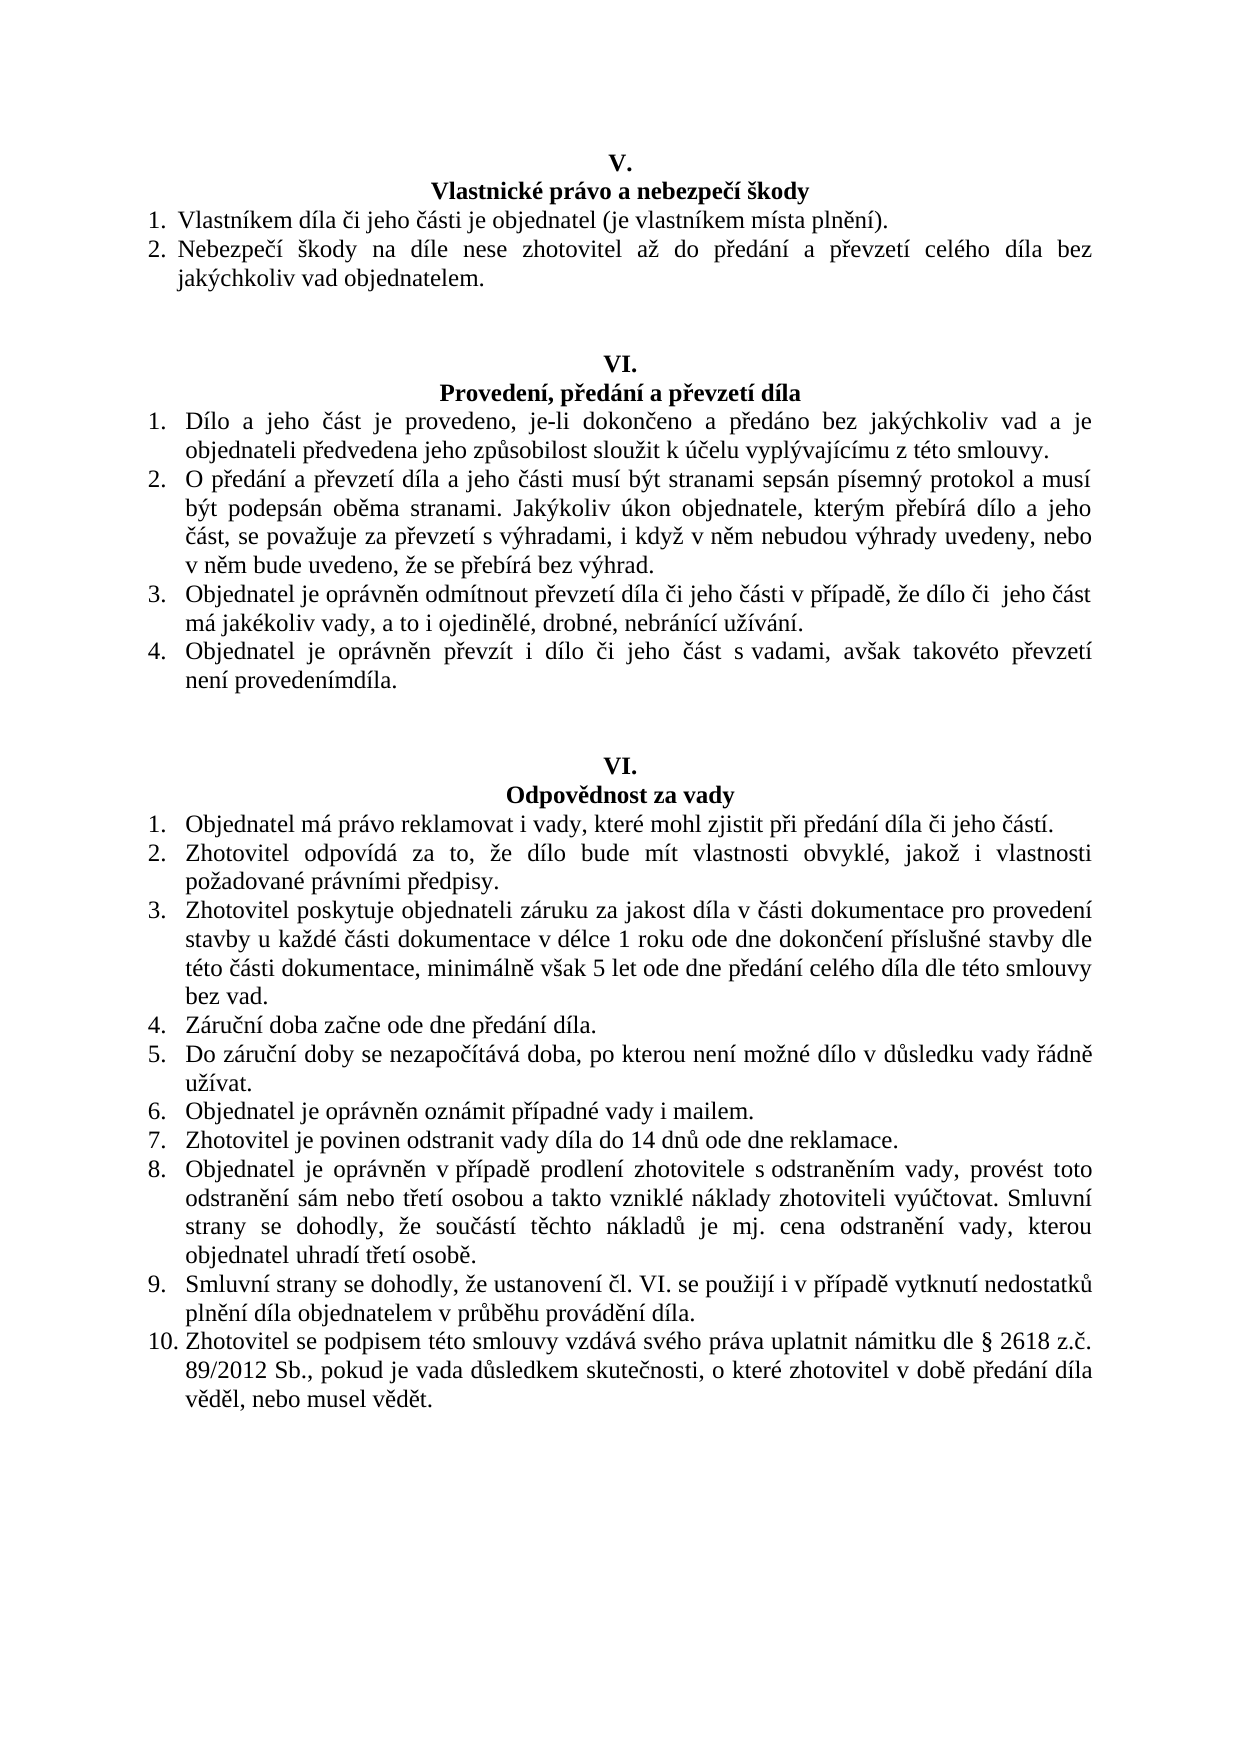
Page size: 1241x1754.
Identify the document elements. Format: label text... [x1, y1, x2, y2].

text Provedení, předání a převzetí díla [148, 378, 1093, 406]
list Objednatel je oprávněn v případě prodlení zhotovitele s odstraněním vady, provést toto odstranění sám nebo třetí osobou a takto vzniklé náklady zhotoviteli vyúčtovat. Smluvní strany se dohodly, že součástí těchto nákladů je mj. cena odstranění vady, kterou objednatel uhradí třetí osobě. [148, 1154, 1093, 1269]
list Objednatel je oprávněn odmítnout převzetí díla či jeho části v případě, že dílo či jeho část má jakékoliv vady, a to i ojedinělé, drobné, nebránící užívání. [148, 579, 1093, 636]
list Nebezpečí škody na díle nese zhotovitel až do předání a převzetí celého díla bez jakýchkoliv vad objednatelem. [148, 234, 1093, 291]
text VI. [148, 349, 1093, 378]
list Zhotovitel poskytuje objednateli záruku za jakost díla v části dokumentace pro provedení stavby u každé části dokumentace v délce 1 roku ode dne dokončení příslušné stavby dle této části dokumentace, minimálně však 5 let ode dne předání celého díla dle této smlouvy bez vad. [148, 895, 1093, 1010]
list Smluvní strany se dohodly, že ustanovení čl. VI. se použijí i v případě vytknutí nedostatků plnění díla objednatelem v průběhu provádění díla. [148, 1269, 1093, 1326]
list Vlastníkem díla či jeho části je objednatel (je vlastníkem místa plnění). [148, 205, 1093, 234]
list Objednatel má právo reklamovat i vady, které mohl zjistit při předání díla či jeho částí. [148, 809, 1093, 838]
list O předání a převzetí díla a jeho části musí být stranami sepsán písemný protokol a musí být podepsán oběma stranami. Jakýkoliv úkon objednatele, kterým přebírá dílo a jeho část, se považuje za převzetí s výhradami, i když v něm nebudou výhrady uvedeny, nebo v něm bude uvedeno, že se přebírá bez výhrad. [148, 464, 1093, 579]
text VI. [148, 751, 1093, 780]
list Zhotovitel je povinen odstranit vady díla do 14 dnů ode dne reklamace. [148, 1125, 1093, 1154]
text Odpovědnost za vady [148, 780, 1093, 809]
list Zhotovitel se podpisem této smlouvy vzdává svého práva uplatnit námitku dle § 2618 z.č. 89/2012 Sb., pokud je vada důsledkem skutečnosti, o které zhotovitel v době předání díla věděl, nebo musel vědět. [148, 1326, 1093, 1413]
list Zhotovitel odpovídá za to, že dílo bude mít vlastnosti obvyklé, jakož i vlastnosti požadované právními předpisy. [148, 838, 1093, 895]
list Dílo a jeho část je provedeno, je-li dokončeno a předáno bez jakýchkoliv vad a je objednateli předvedena jeho způsobilost sloužit k účelu vyplývajícímu z této smlouvy. [148, 406, 1093, 464]
list Záruční doba začne ode dne předání díla. [148, 1010, 1093, 1039]
list Objednatel je oprávněn převzít i dílo či jeho část s vadami, avšak takovéto převzetí není provedenímdíla. [148, 636, 1093, 694]
text Vlastnické právo a nebezpečí škody [148, 176, 1093, 205]
text V. [148, 148, 1093, 176]
list Objednatel je oprávněn oznámit případné vady i mailem. [148, 1096, 1093, 1125]
list Do záruční doby se nezapočítává doba, po kterou není možné dílo v důsledku vady řádně užívat. [148, 1039, 1093, 1096]
